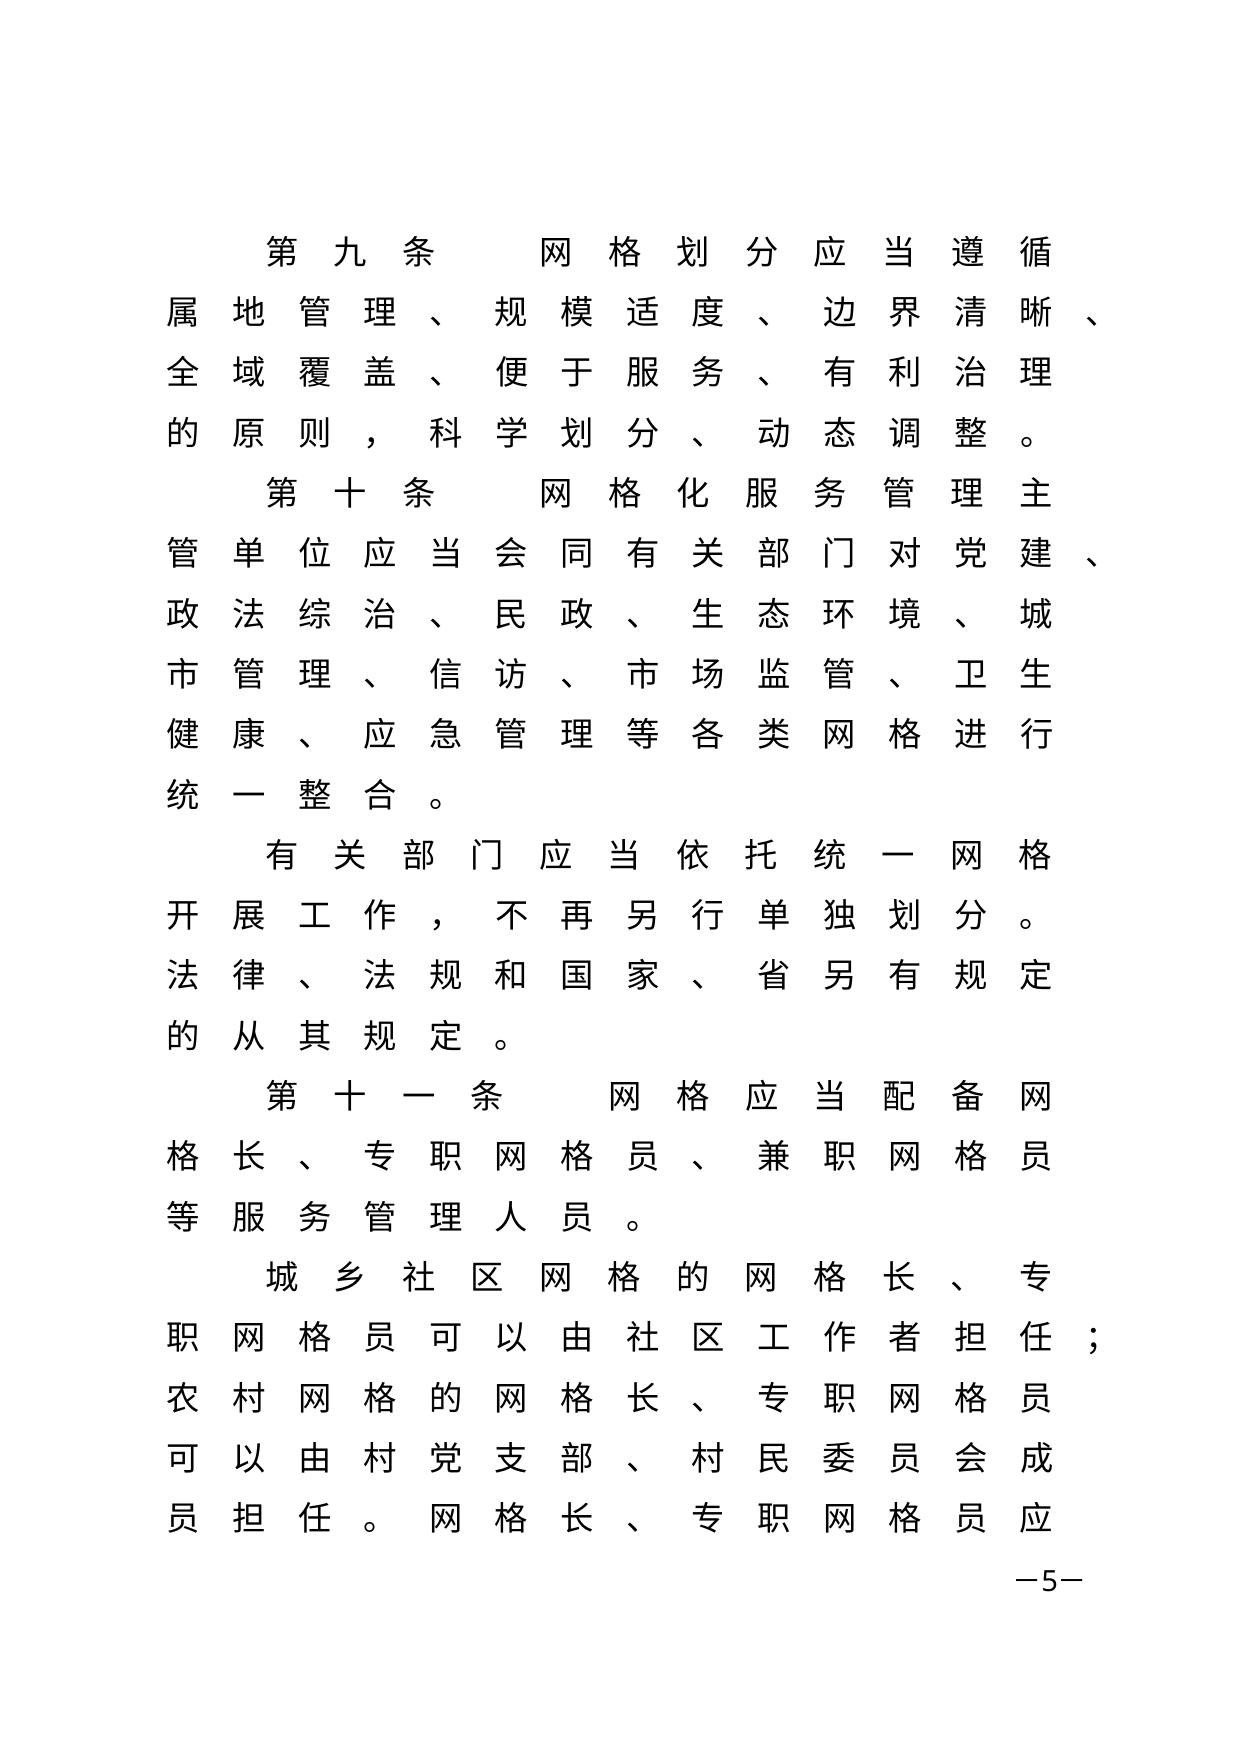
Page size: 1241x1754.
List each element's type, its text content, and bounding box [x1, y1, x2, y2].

text 第九条 网格划分应当遵循属地管理、规模适度、边界清晰、全域覆盖、便于服务、有利治理的原则，科学划分、动态调整。 [167, 219, 1085, 461]
text 第十条 网格化服务管理主管单位应当会同有关部门对党建、政法综治、民政、生态环境、城市管理、信访、市场监管、卫生健康、应急管理等各类网格进行统一整合。 [167, 461, 1085, 823]
text 有关部门应当依托统一网格开展工作，不再另行单独划分。法律、法规和国家、省另有规定的从其规定。 [167, 823, 1085, 1064]
text 第十一条 网格应当配备网格长、专职网格员、兼职网格员等服务管理人员。 [167, 1064, 1085, 1245]
text 城乡社区网格的网格长、专职网格员可以由社区工作者担任；农村网格的网格长、专职网格员可以由村党支部、村民委员会成员担任。网格长、专职网格员应当按照规定选聘。兼职网格员可以由本村或者社区党员、村（居）民代表、小组长、楼栋长、物业服务人员、志愿者等担任。 [167, 1245, 1085, 1546]
